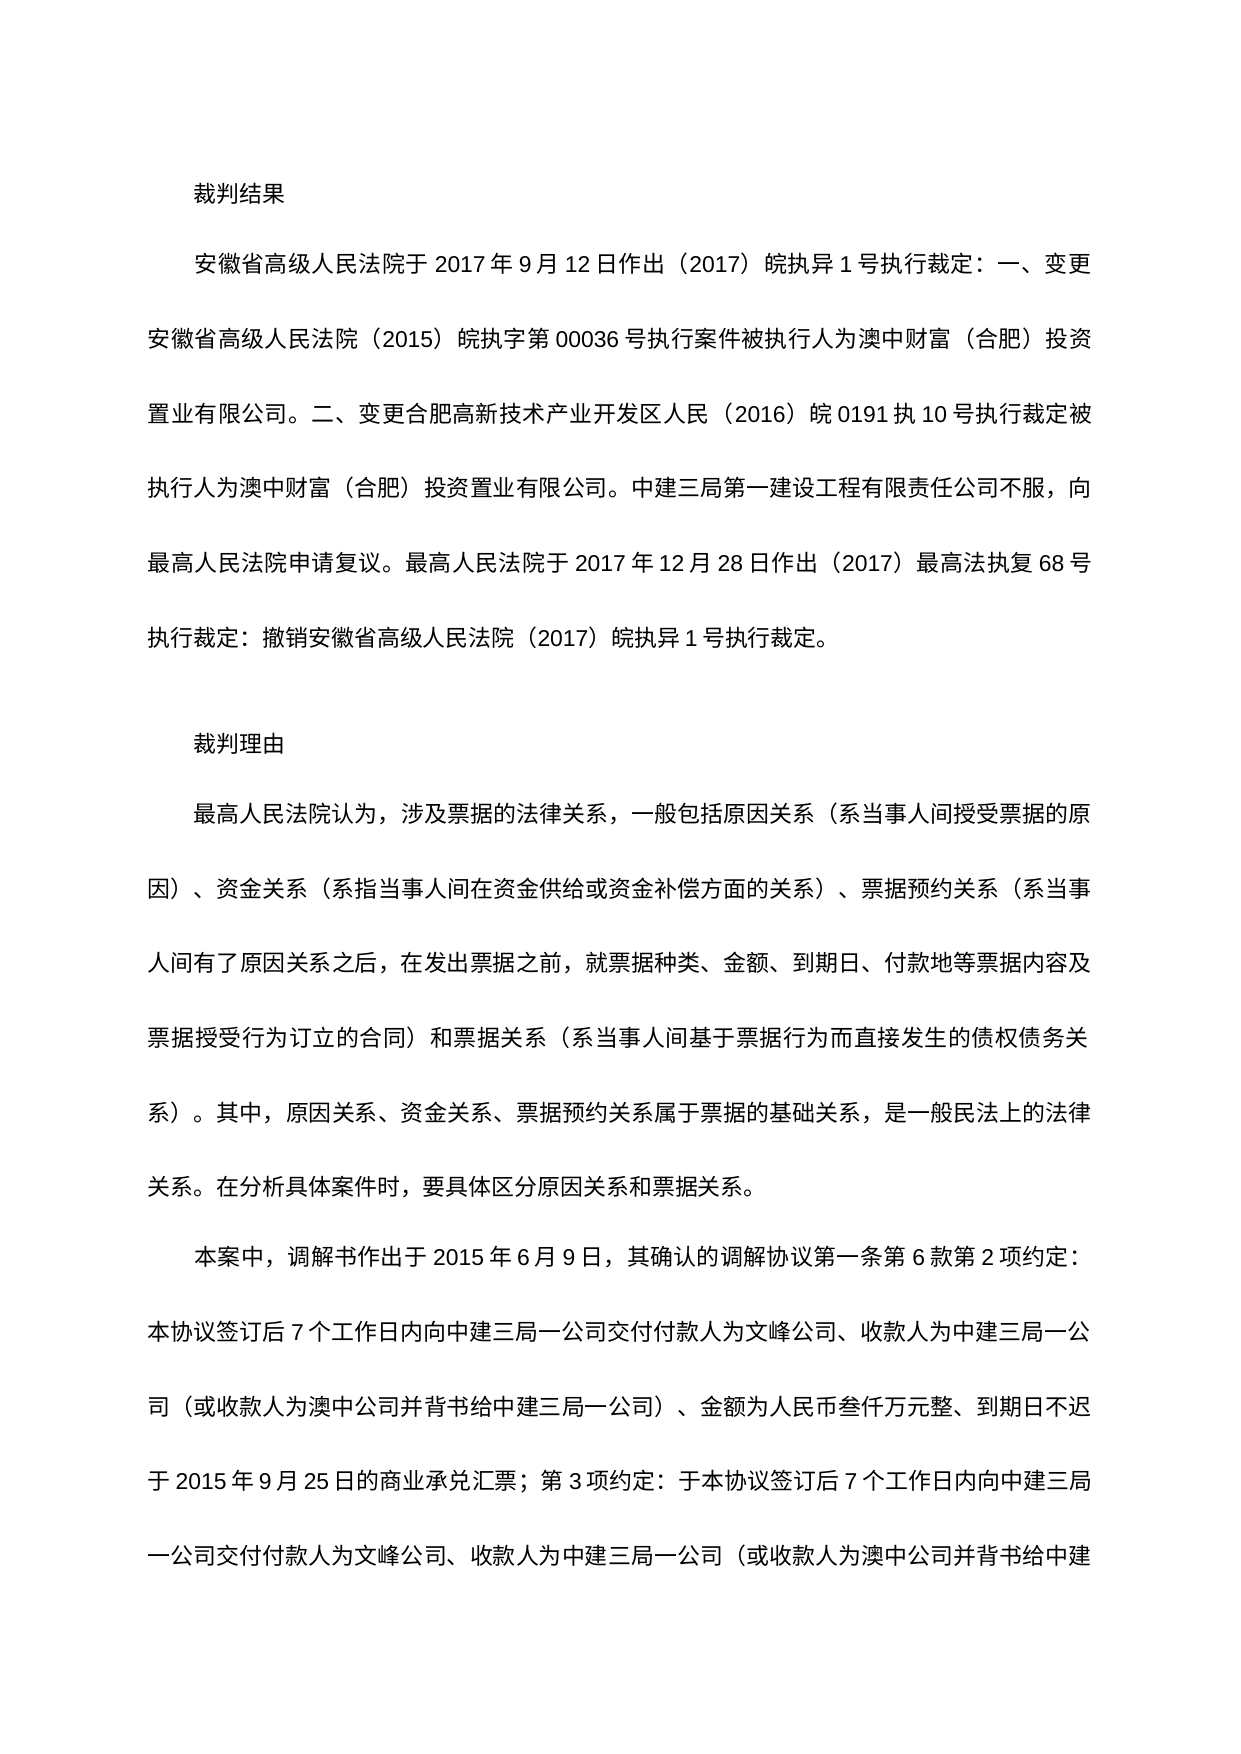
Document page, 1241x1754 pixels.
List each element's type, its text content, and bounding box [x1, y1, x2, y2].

text 最高人民法院认为，涉及票据的法律关系，一般包括原因关系（系当事人间授受票据的原因）、资金关系（系指当事人间在资金供给或资金补偿方面的关系）、票据预约关系（系当事人间有了原因关系之后，在发出票据之前，就票据种类、金额、到期日、付款地等票据内容及票据授受行为订立的合同）和票据关系（系当事人间基于票据行为而直接发生的债权债务关系）。其中，原因关系、资金关系、票据预约关系属于票据的基础关系，是一般民法上的法律关系。在分析具体案件时，要具体区分原因关系和票据关系。 [148, 780, 1092, 1218]
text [148, 1223, 1092, 1587]
text 裁判结果 [148, 161, 1092, 226]
text 安徽省高级人民法院于2017年9月12日作出（2017）皖执异1号执行裁定：一、变更安徽省高级人民法院（2015）皖执字第00036号执行案件被执行人为澳中财富（合肥）投资置业有限公司。二、变更合肥高新技术产业开发区人民（2016）皖0191执10号执行裁定被执行人为澳中财富（合肥）投资置业有限公司。中建三局第一建设工程有限责任公司不服，向最高人民法院申请复议。最高人民法院于2017年12月28日作出（2017）最高法执复68号执行裁定：撤销安徽省高级人民法院（2017）皖执异1号执行裁定。 [148, 230, 1092, 669]
text 裁判理由 [148, 710, 1092, 775]
